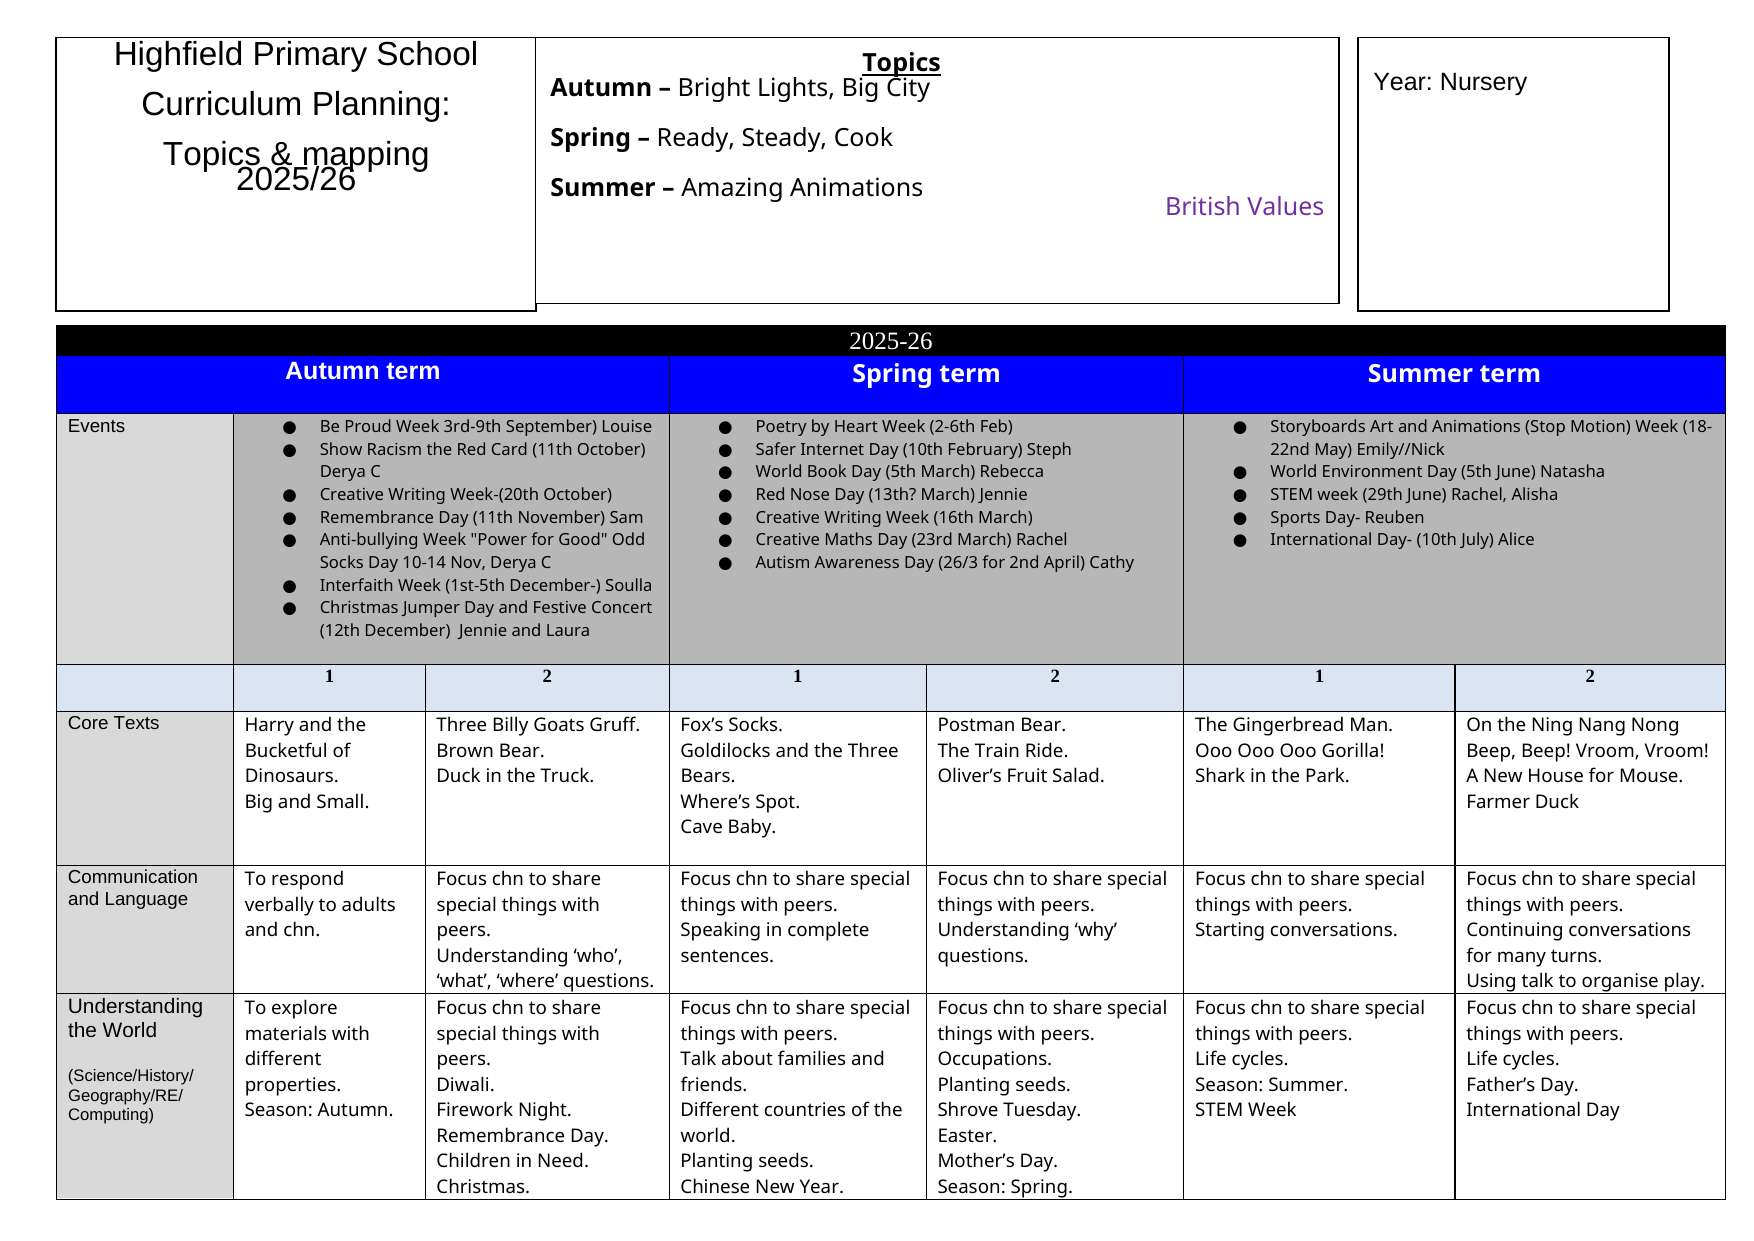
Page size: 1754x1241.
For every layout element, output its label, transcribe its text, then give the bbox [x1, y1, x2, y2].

table_cell Spring term [670, 356, 1183, 413]
table_cell Summer term [1184, 356, 1725, 413]
table_cell Fox’s Socks. Goldilocks and the Three Bears. Where’s Spot. Cave Baby. [670, 712, 926, 865]
table_cell Three Billy Goats Gruff. Brown Bear. Duck in the Truck. [426, 712, 669, 865]
table_cell Postman Bear. The Train Ride. Oliver’s Fruit Salad. [927, 712, 1183, 865]
table_cell Events [57, 414, 233, 664]
table_cell 1 [670, 665, 926, 711]
table_cell To respond verbally to adults and chn. [234, 866, 425, 993]
table_cell 1 [1184, 665, 1454, 711]
table_cell Autumn term [57, 356, 669, 413]
table_cell The Gingerbread Man. Ooo Ooo Ooo Gorilla! Shark in the Park. [1184, 712, 1454, 865]
table_cell [57, 665, 233, 711]
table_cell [234, 994, 425, 1198]
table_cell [670, 994, 926, 1198]
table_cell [1456, 994, 1725, 1198]
table_cell Focus chn to share special things with peers. Understanding ‘who’, ‘what’, ‘where’ questions. [426, 866, 669, 993]
table_cell Focus chn to share special things with peers. Understanding ‘why’ questions. [927, 866, 1183, 993]
table_cell 2 [927, 665, 1183, 711]
table_cell 2 [1456, 665, 1725, 711]
table_cell Core Texts [57, 712, 233, 865]
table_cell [426, 994, 669, 1198]
table_cell Harry and the Bucketful of Dinosaurs. Big and Small. [234, 712, 425, 865]
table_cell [927, 994, 1183, 1198]
table_cell Communication and Language [57, 866, 233, 993]
table_cell Focus chn to share special things with peers. Continuing conversations for many turns. Using talk to organise play. [1456, 866, 1725, 993]
table_header 2025-26 [57, 326, 1725, 355]
table_cell Storyboards Art and Animations (Stop Motion) Week (18-22nd May) Emily//Nick World Environment Day (5th June) Natasha STEM week (29th June) Rachel, Alisha Sports Day- Reuben International Day- (10th July) Alice [1184, 414, 1725, 664]
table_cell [57, 994, 233, 1198]
table_cell On the Ning Nang Nong Beep, Beep! Vroom, Vroom! A New House for Mouse. Farmer Duck [1456, 712, 1725, 865]
table_cell Focus chn to share special things with peers. Starting conversations. [1184, 866, 1454, 993]
table_cell Be Proud Week 3rd-9th September) Louise Show Racism the Red Card (11th October) Derya C Creative Writing Week-(20th October) Remembrance Day (11th November) Sam Anti-bullying Week "Power for Good" Odd Socks Day 10-14 Nov, Derya C Interfaith Week (1st-5th December-) Soulla Christmas Jumper Day and Festive Concert (12th December) Jennie and Laura [234, 414, 669, 664]
table_cell 1 [234, 665, 425, 711]
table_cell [1184, 994, 1454, 1198]
table_cell Poetry by Heart Week (2-6th Feb) Safer Internet Day (10th February) Steph World Book Day (5th March) Rebecca Red Nose Day (13th? March) Jennie Creative Writing Week (16th March) Creative Maths Day (23rd March) Rachel Autism Awareness Day (26/3 for 2nd April) Cathy [670, 414, 1183, 664]
table_cell Focus chn to share special things with peers. Speaking in complete sentences. [670, 866, 926, 993]
table_cell 2 [426, 665, 669, 711]
